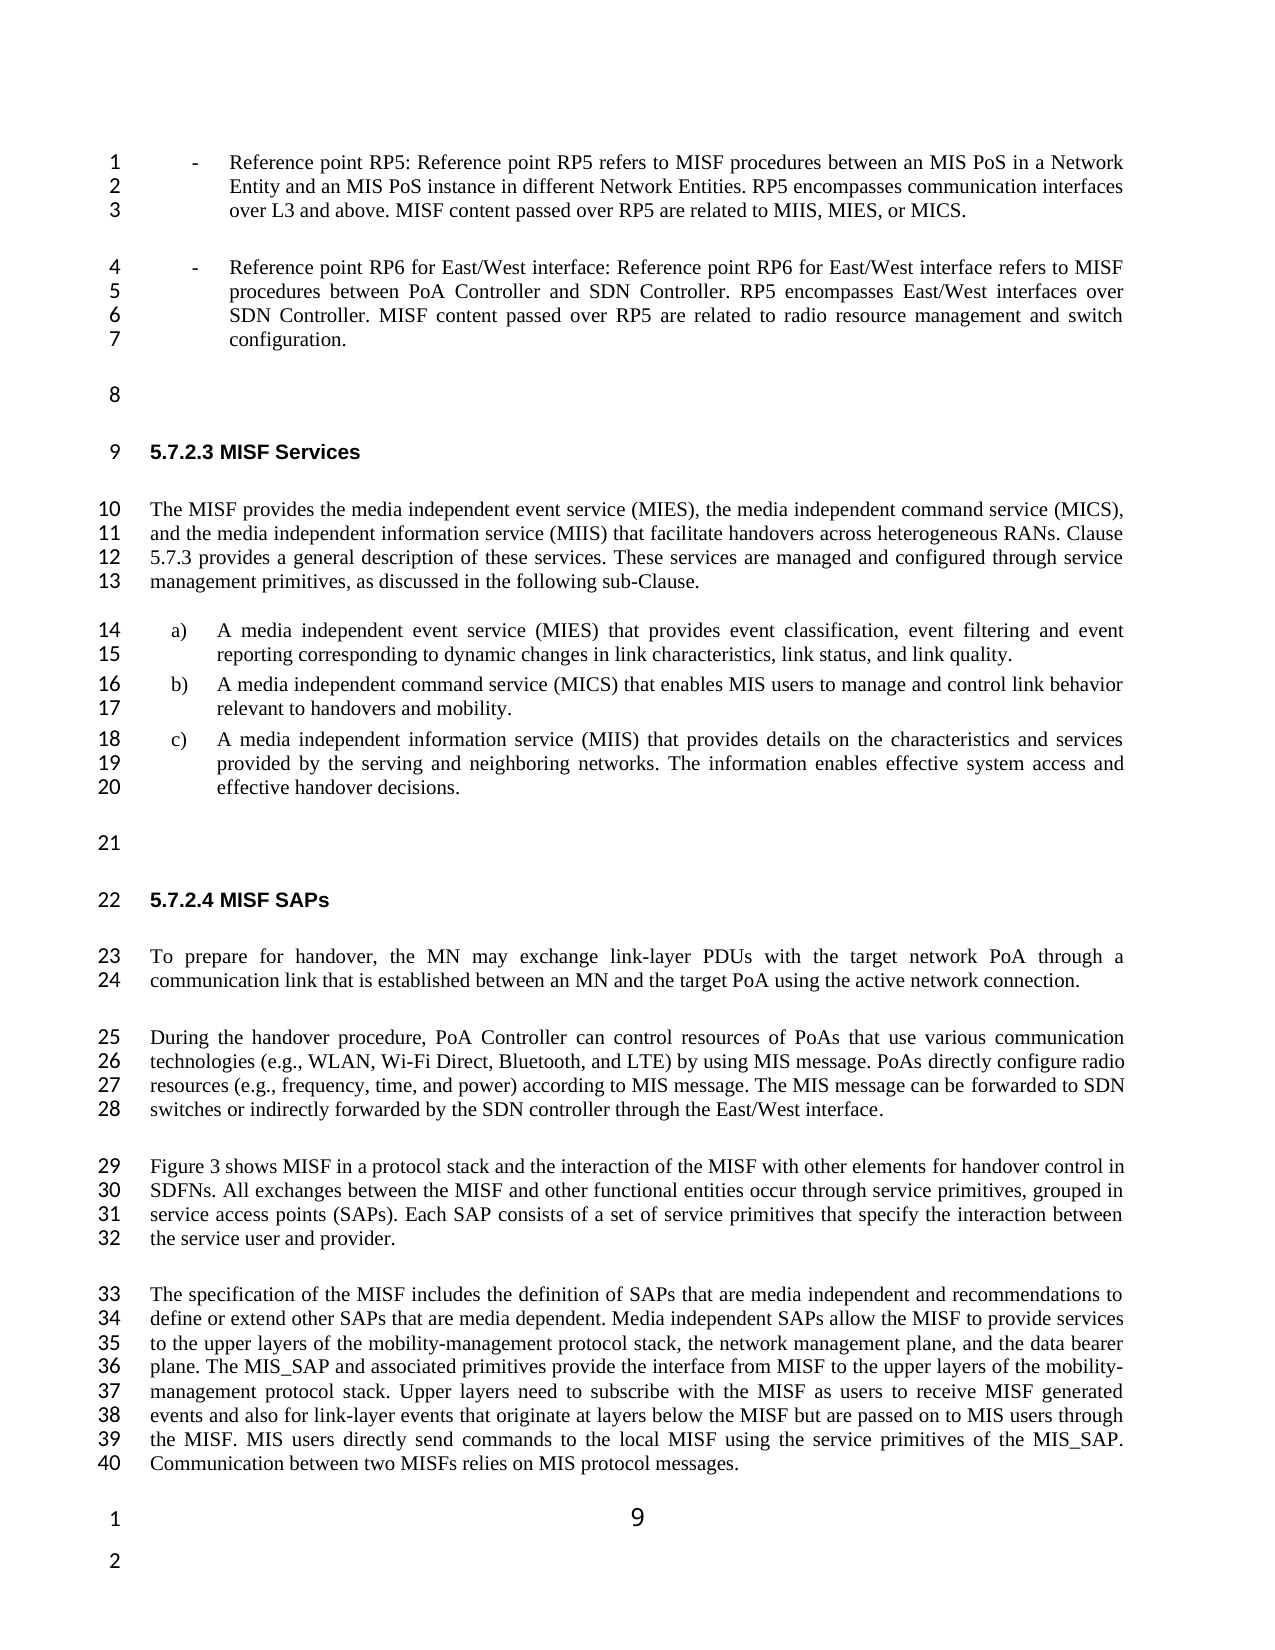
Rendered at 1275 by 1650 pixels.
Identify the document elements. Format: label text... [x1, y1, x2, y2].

list Reference point RP6 for East/West interface: Reference point RP6 for East/West interface refers to MISF procedures between PoA Controller and SDN Controller. RP5 encompasses East/West interfaces over SDN Controller. MISF content passed over RP5 are related to radio resource management and switch configuration. [192, 255, 1125, 351]
list Reference point RP5: Reference point RP5 refers to MISF procedures between an MIS PoS in a Network Entity and an MIS PoS instance in different Network Entities. RP5 encompasses communication interfaces over L3 and above. MISF content passed over RP5 are related to MIIS, MIES, or MICS. [192, 150, 1125, 222]
text Figure 3 shows MISF in a protocol stack and the interaction of the MISF with other elements for handover control in SDFNs. All exchanges between the MISF and other functional entities occur through service primitives, grouped in service access points (SAPs). Each SAP consists of a set of service primitives that specify the interaction between the service user and provider. [150, 1153, 1125, 1250]
text The specification of the MISF includes the definition of SAPs that are media independent and recommendations to define or extend other SAPs that are media dependent. Media independent SAPs allow the MISF to provide services to the upper layers of the mobility-management protocol stack, the network management plane, and the data bearer plane. The MIS_SAP and associated primitives provide the interface from MISF to the upper layers of the mobility-management protocol stack. Upper layers need to subscribe with the MISF as users to receive MISF generated events and also for link-layer events that originate at layers below the MISF but are passed on to MIS users through the MISF. MIS users directly send commands to the local MISF using the service primitives of the MIS_SAP. Communication between two MISFs relies on MIS protocol messages. [150, 1282, 1125, 1475]
text The MISF provides the media independent event service (MIES), the media independent command service (MICS), and the media independent information service (MIIS) that facilitate handovers across heterogeneous RANs. Clause 5.7.3 provides a general description of these services. These services are managed and configured through service management primitives, as discussed in the following sub-Clause. [150, 496, 1125, 593]
list A media independent command service (MICS) that enables MIS users to manage and control link behavior relevant to handovers and mobility. [171, 672, 1125, 720]
list A media independent event service (MIES) that provides event classification, event filtering and event reporting corresponding to dynamic changes in link characteristics, link status, and link quality. [171, 618, 1125, 666]
text During the handover procedure, PoA Controller can control resources of PoAs that use various communication technologies (e.g., WLAN, Wi-Fi Direct, Bluetooth, and LTE) by using MIS message. PoAs directly configure radio resources (e.g., frequency, time, and power) according to MIS message. The MIS message can be forwarded to SDN switches or indirectly forwarded by the SDN controller through the East/West interface. [150, 1025, 1125, 1121]
list MISF Services [150, 440, 1125, 464]
text To prepare for handover, the MN may exchange link-layer PDUs with the target network PoA through a communication link that is established between an MN and the target PoA using the active network connection. [150, 944, 1125, 992]
list MISF SAPs [150, 888, 1125, 912]
list A media independent information service (MIIS) that provides details on the characteristics and services provided by the serving and neighboring networks. The information enables effective system access and effective handover decisions. [171, 726, 1125, 799]
